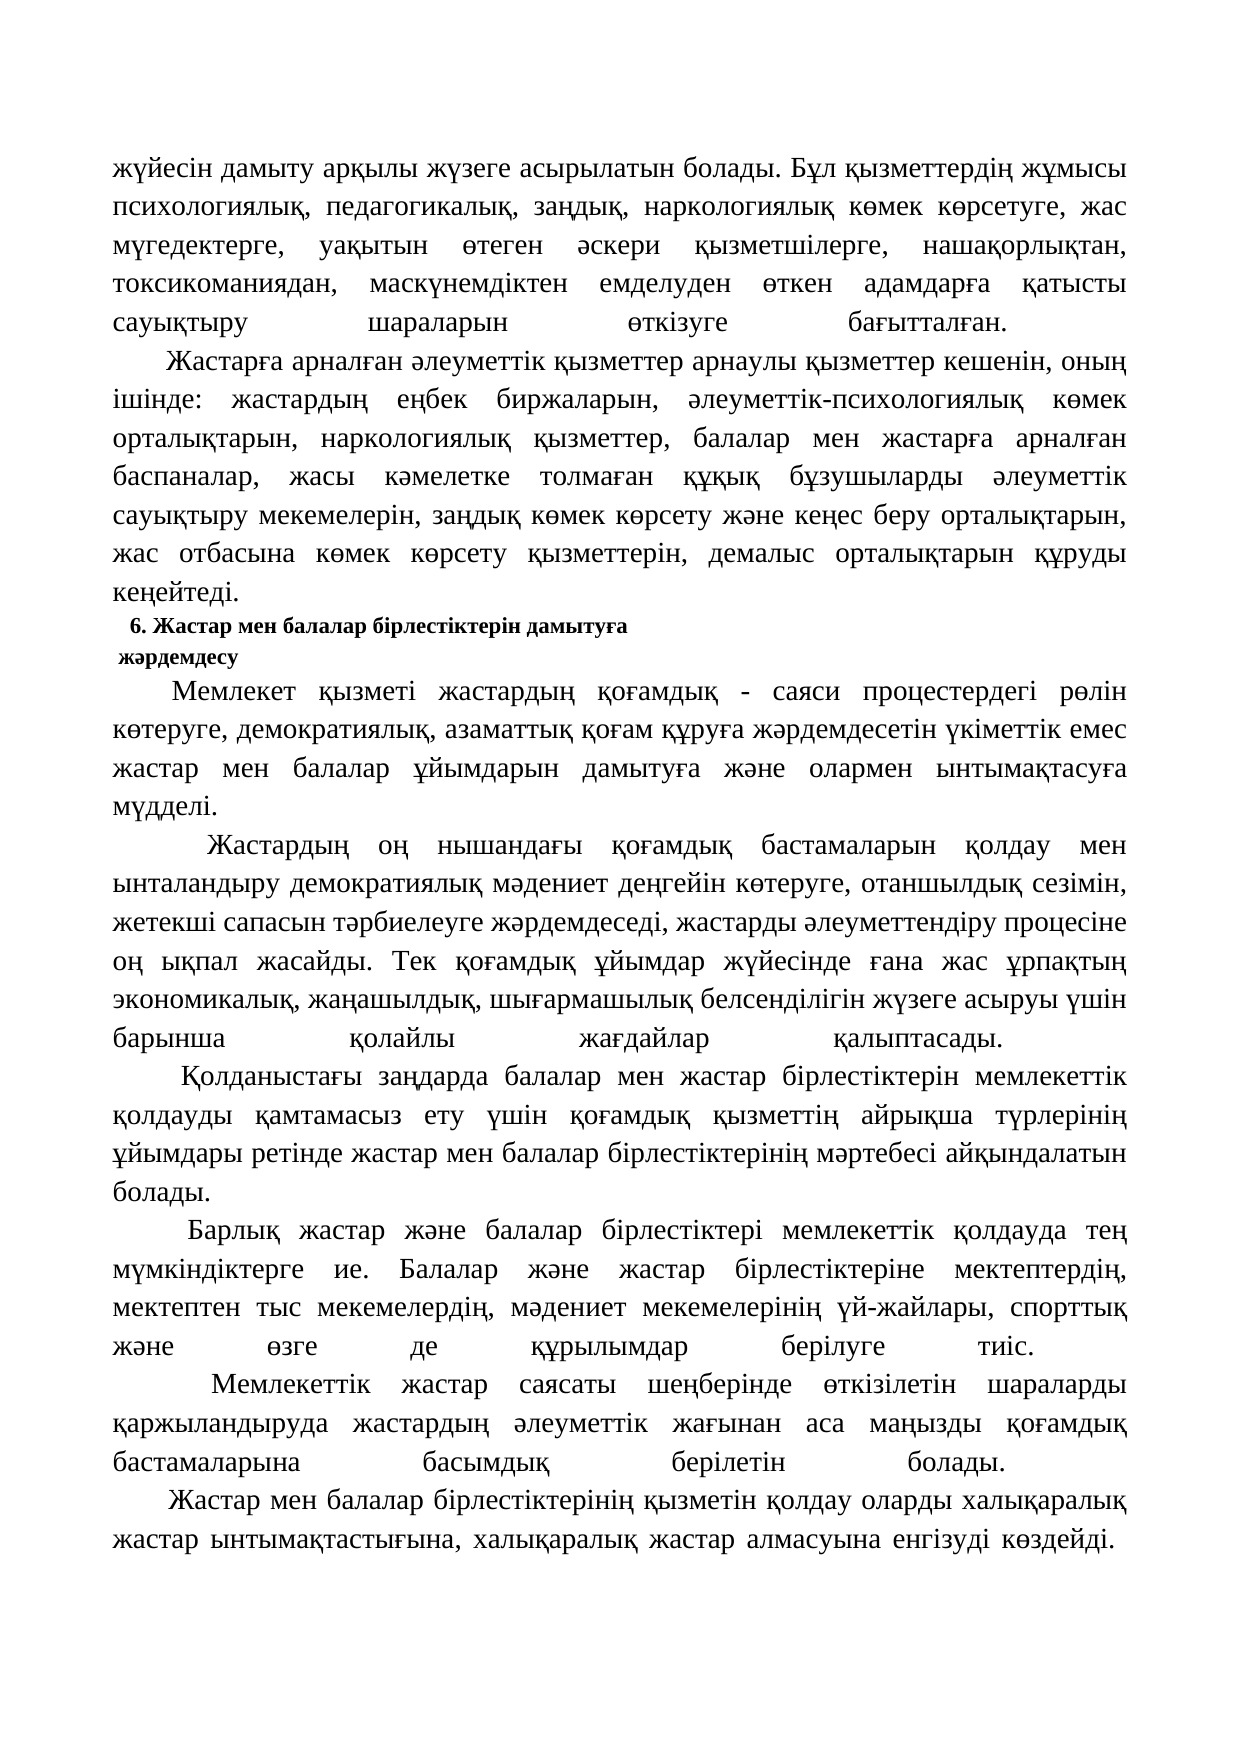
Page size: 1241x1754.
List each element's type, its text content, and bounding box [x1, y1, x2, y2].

text 6. Жастар мен балалар бірлестіктерін дамытуға жәрдемдесу [112, 612, 1128, 669]
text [112, 150, 1128, 607]
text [112, 673, 1128, 1554]
